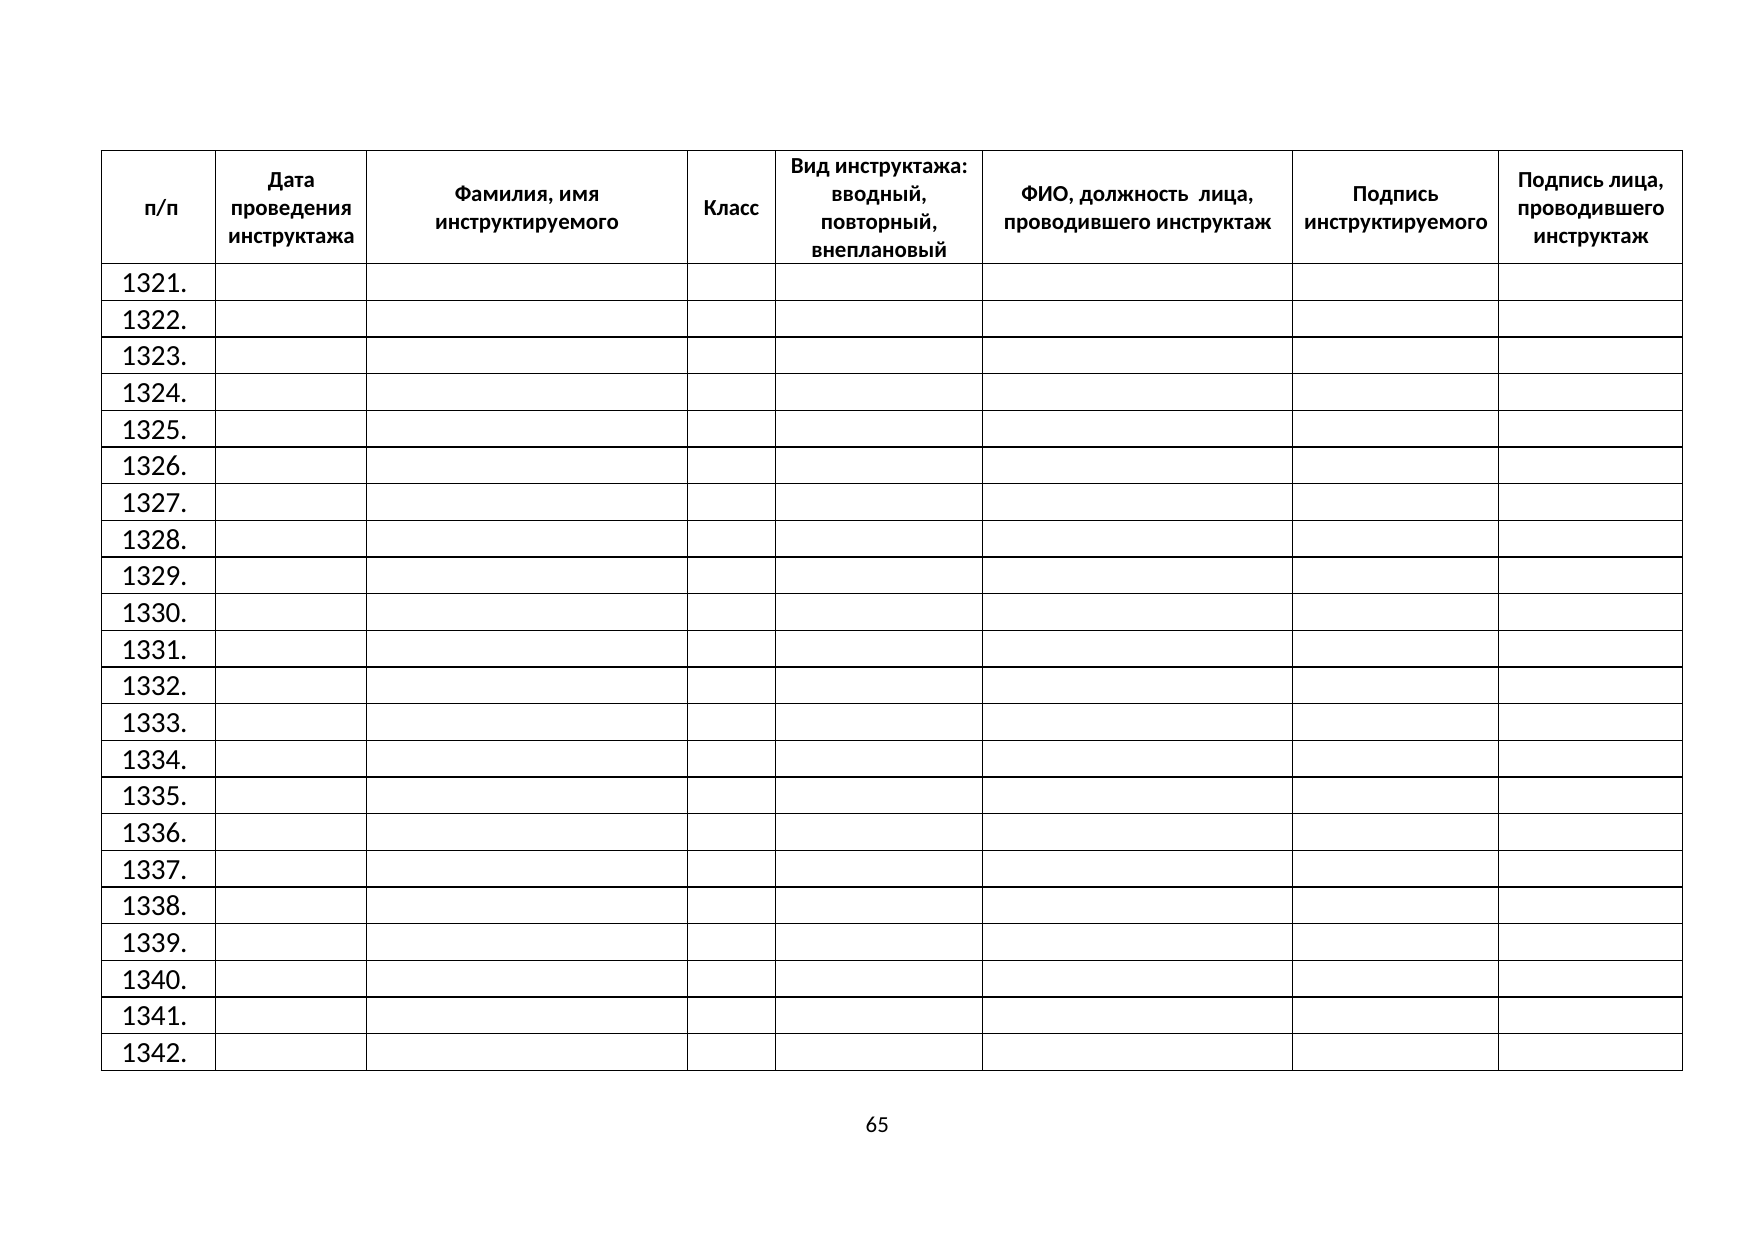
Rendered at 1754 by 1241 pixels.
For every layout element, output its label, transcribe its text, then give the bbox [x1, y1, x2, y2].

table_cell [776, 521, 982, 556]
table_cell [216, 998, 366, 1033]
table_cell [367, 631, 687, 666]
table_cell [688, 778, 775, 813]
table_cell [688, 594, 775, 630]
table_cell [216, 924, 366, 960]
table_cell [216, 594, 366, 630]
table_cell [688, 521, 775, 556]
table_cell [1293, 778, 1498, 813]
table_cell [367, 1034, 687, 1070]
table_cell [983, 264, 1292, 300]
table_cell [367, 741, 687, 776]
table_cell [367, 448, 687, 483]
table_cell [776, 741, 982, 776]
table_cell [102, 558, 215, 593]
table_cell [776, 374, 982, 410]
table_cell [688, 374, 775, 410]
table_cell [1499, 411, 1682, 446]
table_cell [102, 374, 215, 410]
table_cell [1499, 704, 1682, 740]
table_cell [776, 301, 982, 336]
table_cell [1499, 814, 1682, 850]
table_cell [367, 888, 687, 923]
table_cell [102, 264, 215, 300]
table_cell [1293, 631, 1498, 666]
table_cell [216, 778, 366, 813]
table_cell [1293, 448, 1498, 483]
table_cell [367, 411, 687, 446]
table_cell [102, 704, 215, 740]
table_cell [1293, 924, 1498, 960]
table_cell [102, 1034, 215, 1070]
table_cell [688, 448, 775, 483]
table_header Вид инструктажа: вводный, повторный, внеплановый [776, 151, 982, 263]
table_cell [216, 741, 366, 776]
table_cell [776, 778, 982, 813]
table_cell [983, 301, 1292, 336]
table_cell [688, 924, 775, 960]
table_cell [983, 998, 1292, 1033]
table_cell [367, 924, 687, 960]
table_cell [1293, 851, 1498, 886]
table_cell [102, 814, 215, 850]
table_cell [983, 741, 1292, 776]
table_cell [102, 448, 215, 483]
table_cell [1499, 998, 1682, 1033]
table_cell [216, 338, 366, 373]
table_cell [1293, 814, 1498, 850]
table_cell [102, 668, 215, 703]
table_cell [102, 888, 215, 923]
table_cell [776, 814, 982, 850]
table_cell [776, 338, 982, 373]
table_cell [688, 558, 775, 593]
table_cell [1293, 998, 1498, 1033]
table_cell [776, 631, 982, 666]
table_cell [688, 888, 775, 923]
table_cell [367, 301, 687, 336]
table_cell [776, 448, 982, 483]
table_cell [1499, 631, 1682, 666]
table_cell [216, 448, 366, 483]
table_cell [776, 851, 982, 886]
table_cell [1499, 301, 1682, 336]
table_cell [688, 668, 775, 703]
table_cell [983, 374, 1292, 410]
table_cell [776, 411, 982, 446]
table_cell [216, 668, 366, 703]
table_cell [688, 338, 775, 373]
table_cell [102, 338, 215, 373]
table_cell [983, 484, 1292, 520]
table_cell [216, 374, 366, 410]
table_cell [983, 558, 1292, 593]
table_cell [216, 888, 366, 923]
table_header Подпись лица, проводившего инструктаж [1499, 151, 1682, 263]
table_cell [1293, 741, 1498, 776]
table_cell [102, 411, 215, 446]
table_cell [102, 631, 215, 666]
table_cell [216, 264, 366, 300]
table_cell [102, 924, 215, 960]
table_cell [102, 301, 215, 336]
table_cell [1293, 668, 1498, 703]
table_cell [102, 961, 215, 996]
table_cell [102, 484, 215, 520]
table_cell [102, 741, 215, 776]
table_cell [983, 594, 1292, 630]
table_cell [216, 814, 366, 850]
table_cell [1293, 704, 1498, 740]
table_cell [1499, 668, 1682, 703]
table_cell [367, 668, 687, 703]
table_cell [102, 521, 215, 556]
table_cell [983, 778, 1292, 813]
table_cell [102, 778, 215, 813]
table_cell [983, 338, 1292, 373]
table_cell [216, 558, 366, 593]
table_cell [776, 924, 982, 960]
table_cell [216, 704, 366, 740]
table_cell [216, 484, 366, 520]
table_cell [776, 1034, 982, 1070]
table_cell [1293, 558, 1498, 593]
table_header Фамилия, имя инструктируемого [367, 151, 687, 263]
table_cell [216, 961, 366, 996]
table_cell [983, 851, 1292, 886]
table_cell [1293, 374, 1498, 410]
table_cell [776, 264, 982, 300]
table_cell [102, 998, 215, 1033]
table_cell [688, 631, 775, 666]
table_header Класс [688, 151, 775, 263]
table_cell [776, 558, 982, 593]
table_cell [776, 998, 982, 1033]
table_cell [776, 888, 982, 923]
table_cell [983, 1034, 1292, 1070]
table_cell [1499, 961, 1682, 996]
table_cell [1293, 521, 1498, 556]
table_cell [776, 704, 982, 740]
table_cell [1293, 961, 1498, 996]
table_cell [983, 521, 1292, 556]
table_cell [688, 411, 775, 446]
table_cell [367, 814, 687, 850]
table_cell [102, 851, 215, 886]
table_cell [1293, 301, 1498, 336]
table_header Дата проведения инструктажа [216, 151, 366, 263]
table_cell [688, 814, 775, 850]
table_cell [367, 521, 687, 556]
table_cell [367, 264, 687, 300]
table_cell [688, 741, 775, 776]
table_header п/п [102, 151, 215, 263]
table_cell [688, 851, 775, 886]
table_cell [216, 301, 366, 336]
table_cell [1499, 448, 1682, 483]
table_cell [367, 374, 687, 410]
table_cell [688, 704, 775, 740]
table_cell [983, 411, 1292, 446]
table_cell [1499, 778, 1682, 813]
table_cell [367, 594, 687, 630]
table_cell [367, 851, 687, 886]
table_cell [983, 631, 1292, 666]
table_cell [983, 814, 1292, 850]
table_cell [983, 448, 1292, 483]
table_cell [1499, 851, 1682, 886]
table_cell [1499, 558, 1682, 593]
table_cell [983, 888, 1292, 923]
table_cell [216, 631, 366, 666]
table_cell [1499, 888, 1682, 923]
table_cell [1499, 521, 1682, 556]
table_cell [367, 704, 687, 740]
table_header Подпись инструктируемого [1293, 151, 1498, 263]
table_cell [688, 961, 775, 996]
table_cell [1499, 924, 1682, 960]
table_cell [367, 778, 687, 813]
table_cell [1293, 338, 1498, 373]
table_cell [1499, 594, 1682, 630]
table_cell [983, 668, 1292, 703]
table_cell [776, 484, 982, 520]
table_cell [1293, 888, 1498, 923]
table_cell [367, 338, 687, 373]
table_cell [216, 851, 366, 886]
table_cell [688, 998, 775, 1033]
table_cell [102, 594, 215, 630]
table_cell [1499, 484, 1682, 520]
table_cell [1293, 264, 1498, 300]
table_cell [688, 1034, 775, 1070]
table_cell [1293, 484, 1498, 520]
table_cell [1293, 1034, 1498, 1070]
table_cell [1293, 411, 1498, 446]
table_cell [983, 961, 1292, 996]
table_header ФИО, должность лица, проводившего инструктаж [983, 151, 1292, 263]
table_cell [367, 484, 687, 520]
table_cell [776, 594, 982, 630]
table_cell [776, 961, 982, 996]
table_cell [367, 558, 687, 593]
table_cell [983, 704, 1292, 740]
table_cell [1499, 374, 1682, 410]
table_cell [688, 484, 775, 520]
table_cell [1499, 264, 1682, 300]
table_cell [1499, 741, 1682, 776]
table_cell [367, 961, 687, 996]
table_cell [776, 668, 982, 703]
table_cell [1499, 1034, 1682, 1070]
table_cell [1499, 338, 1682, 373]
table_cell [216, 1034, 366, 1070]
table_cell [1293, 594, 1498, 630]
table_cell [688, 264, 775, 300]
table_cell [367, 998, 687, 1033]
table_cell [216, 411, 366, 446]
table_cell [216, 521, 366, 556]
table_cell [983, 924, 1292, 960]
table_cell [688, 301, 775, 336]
